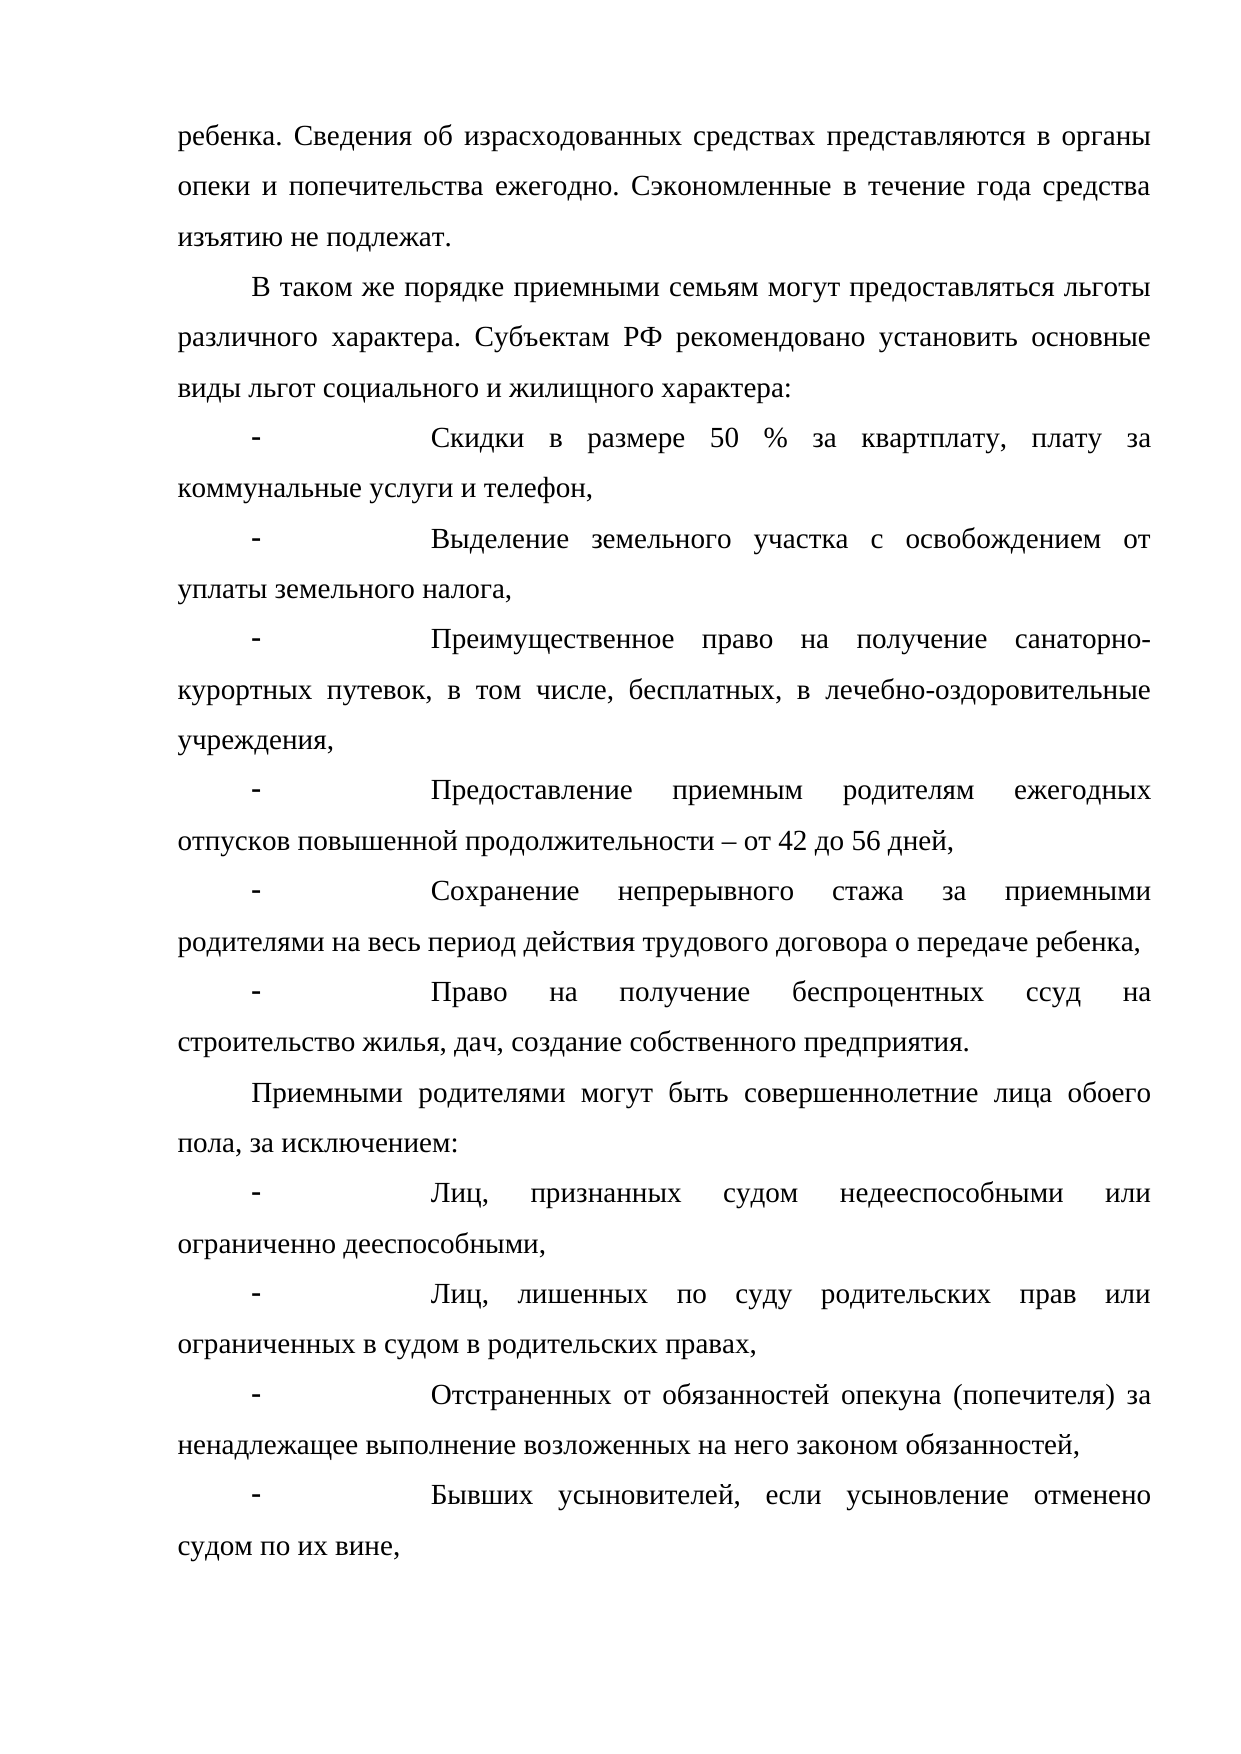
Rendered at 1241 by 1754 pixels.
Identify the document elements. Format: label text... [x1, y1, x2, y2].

list Выделение земельного участка с освобождением от уплаты земельного налога, [177, 521, 1152, 605]
list Сохранение непрерывного стажа за приемными родителями на весь период действия трудового договора о передаче ребенка, [177, 873, 1152, 957]
list Преимущественное право на получение санаторно-курортных путевок, в том числе, бесплатных, в лечебно-оздоровительные учреждения, [177, 621, 1152, 756]
list Лиц, признанных судом недееспособными или ограниченно дееспособными, [177, 1175, 1152, 1259]
text В таком же порядке приемными семьям могут предоставляться льготы различного характера. Субъектам РФ рекомендовано установить основные виды льгот социального и жилищного характера: [177, 269, 1152, 403]
list Скидки в размере 50 % за квартплату, плату за коммунальные услуги и телефон, [177, 420, 1152, 504]
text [177, 118, 1152, 252]
list Право на получение беспроцентных ссуд на строительство жилья, дач, создание собственного предприятия. [177, 974, 1152, 1058]
text Приемными родителями могут быть совершеннолетние лица обоего пола, за исключением: [177, 1075, 1152, 1158]
list Лиц, лишенных по суду родительских прав или ограниченных в судом в родительских правах, [177, 1276, 1152, 1360]
list Отстраненных от обязанностей опекуна (попечителя) за ненадлежащее выполнение возложенных на него законом обязанностей, [177, 1377, 1152, 1461]
list Предоставление приемным родителям ежегодных отпусков повышенной продолжительности – от 42 до 56 дней, [177, 772, 1152, 856]
list Бывших усыновителей, если усыновление отменено судом по их вине, [177, 1477, 1152, 1561]
